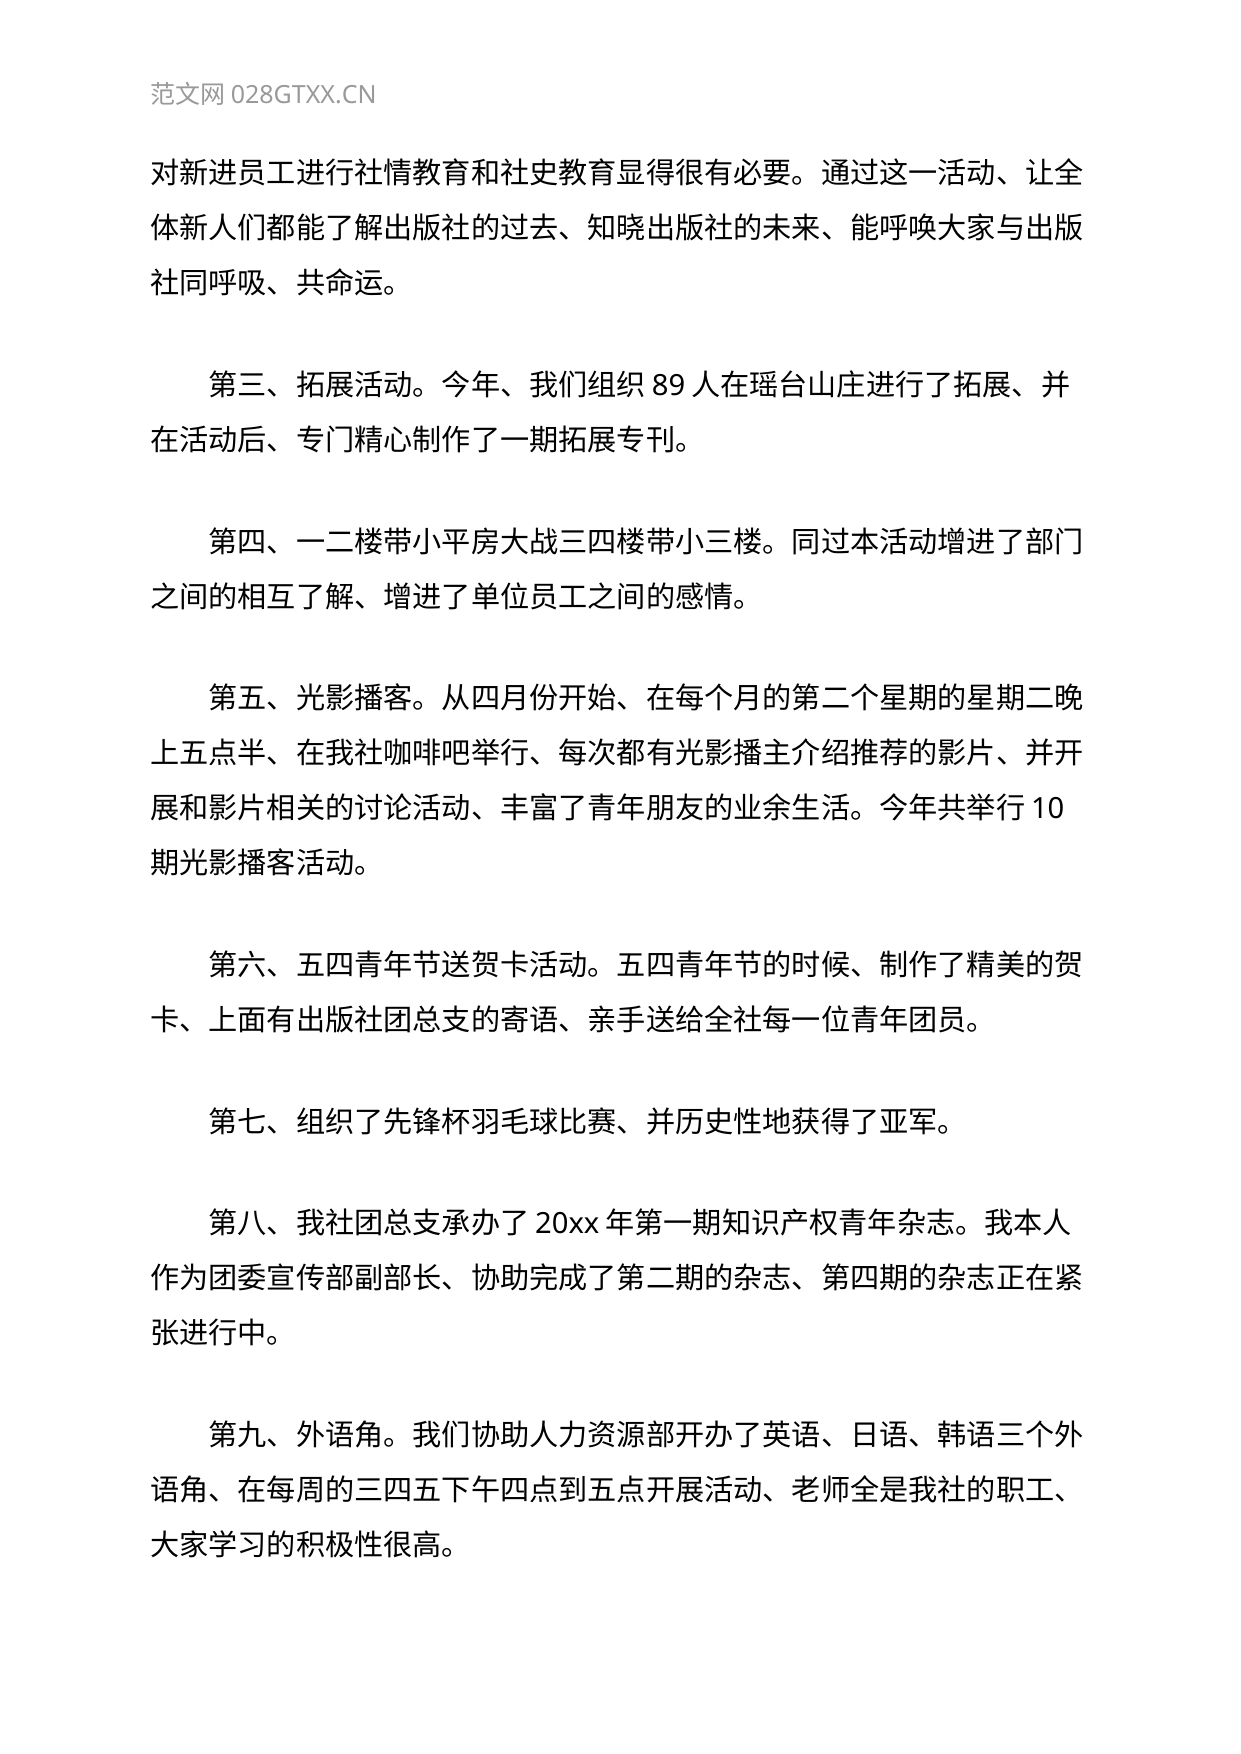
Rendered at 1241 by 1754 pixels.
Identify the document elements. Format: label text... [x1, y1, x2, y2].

text 第三、拓展活动。今年、我们组织89人在瑶台山庄进行了拓展、并在活动后、专门精心制作了一期拓展专刊。 [150, 362, 1090, 459]
text 第六、五四青年节送贺卡活动。五四青年节的时候、制作了精美的贺卡、上面有出版社团总支的寄语、亲手送给全社每一位青年团员。 [150, 942, 1090, 1039]
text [150, 150, 1090, 302]
text 第五、光影播客。从四月份开始、在每个月的第二个星期的星期二晚上五点半、在我社咖啡吧举行、每次都有光影播主介绍推荐的影片、并开展和影片相关的讨论活动、丰富了青年朋友的业余生活。今年共举行10期光影播客活动。 [150, 675, 1090, 882]
text 第七、组织了先锋杯羽毛球比赛、并历史性地获得了亚军。 [150, 1098, 1090, 1141]
text 第九、外语角。我们协助人力资源部开办了英语、日语、韩语三个外语角、在每周的三四五下午四点到五点开展活动、老师全是我社的职工、大家学习的积极性很高。 [150, 1412, 1090, 1564]
text 第八、我社团总支承办了20xx年第一期知识产权青年杂志。我本人作为团委宣传部副部长、协助完成了第二期的杂志、第四期的杂志正在紧张进行中。 [150, 1200, 1090, 1352]
text 第四、一二楼带小平房大战三四楼带小三楼。同过本活动增进了部门之间的相互了解、增进了单位员工之间的感情。 [150, 518, 1090, 616]
